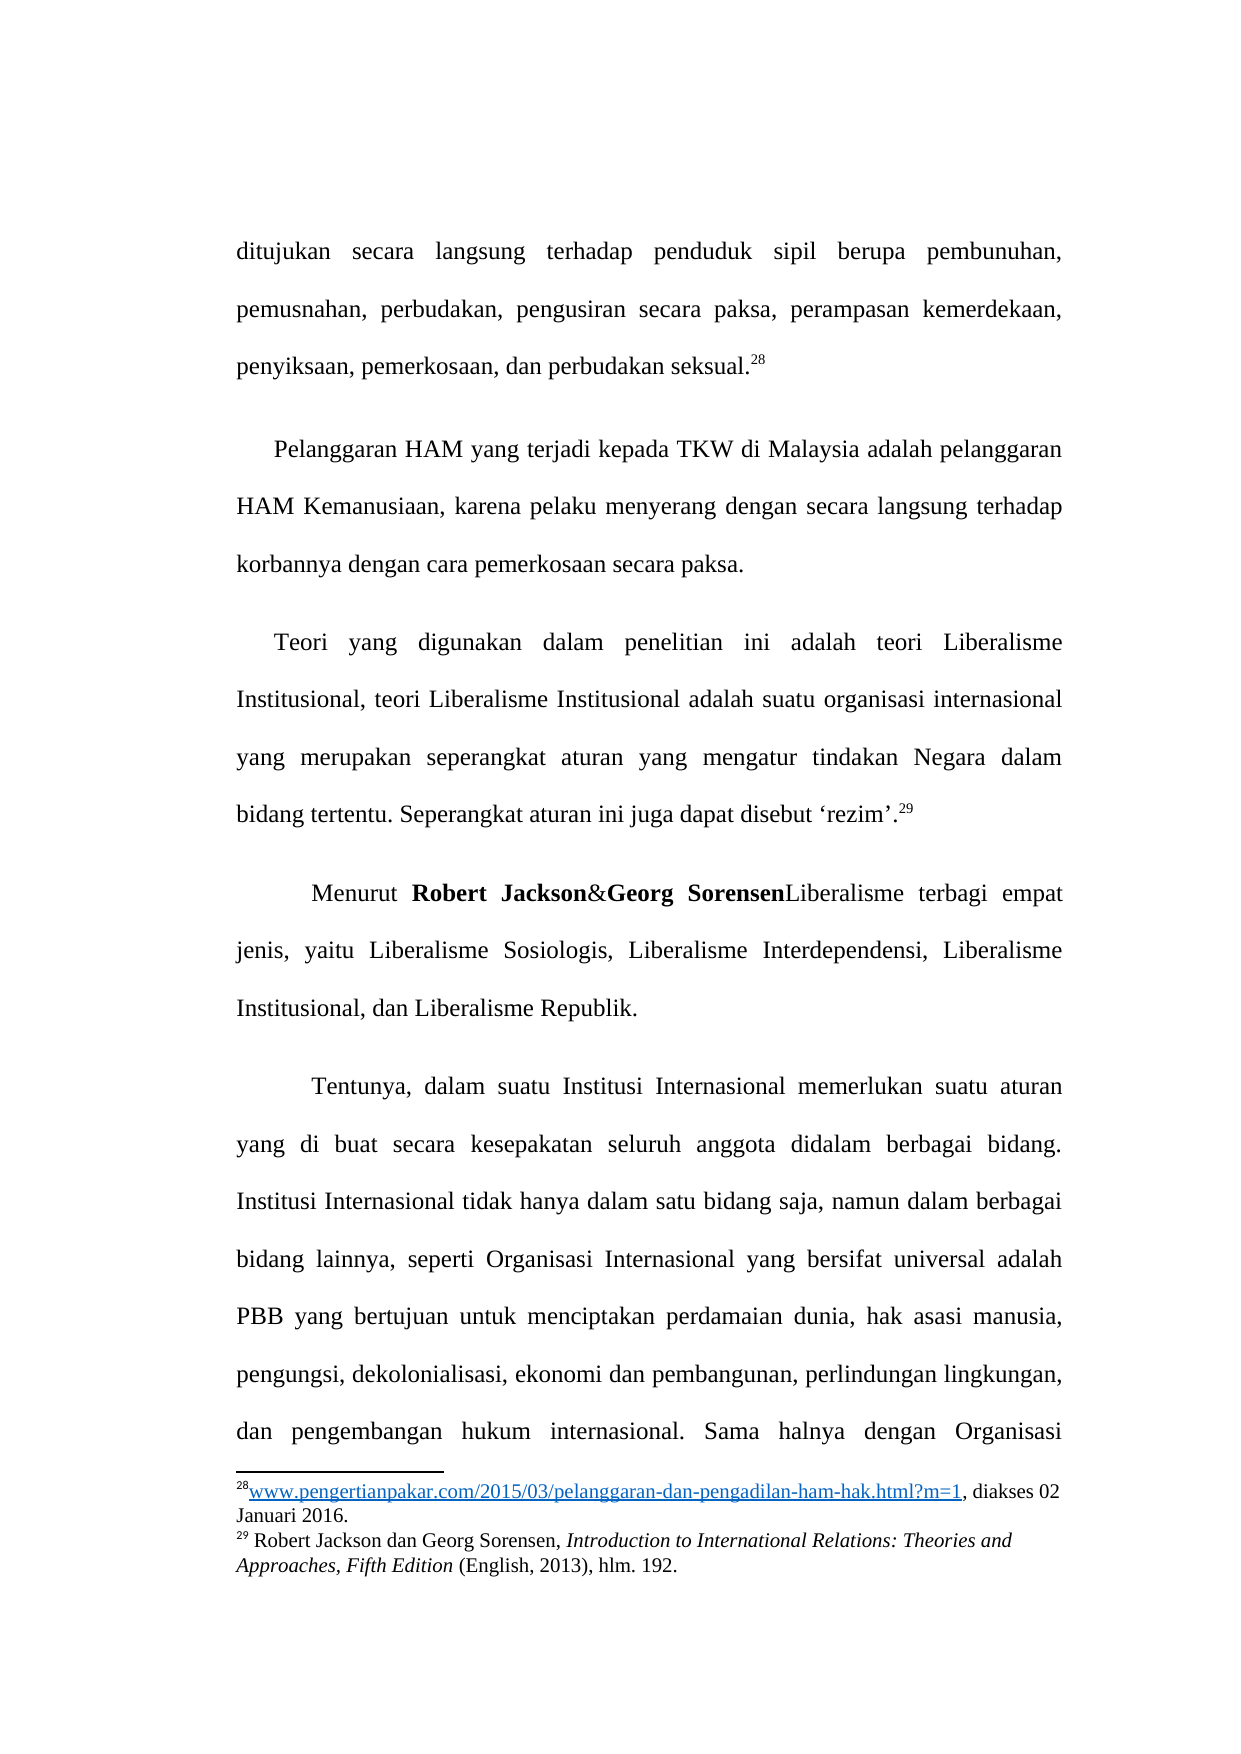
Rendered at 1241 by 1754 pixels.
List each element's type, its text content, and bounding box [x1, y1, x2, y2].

text Teori yang digunakan dalam penelitian ini adalah teori Liberalisme Institusional, teori Liberalisme Institusional adalah suatu organisasi internasional yang merupakan seperangkat aturan yang mengatur tindakan Negara dalam bidang tertentu. Seperangkat aturan ini juga dapat disebut ‘rezim’. [236, 627, 1063, 828]
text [236, 1071, 1063, 1445]
text Pelanggaran HAM yang terjadi kepada TKW di Malaysia adalah pelanggaran HAM Kemanusiaan, karena pelaku menyerang dengan secara langsung terhadap korbannya dengan cara pemerkosaan secara paksa. [236, 434, 1063, 577]
text Menurut Robert Jackson&Georg SorensenLiberalisme terbagi empat jenis, yaitu Liberalisme Sosiologis, Liberalisme Interdependensi, Liberalisme Institusional, dan Liberalisme Republik. [236, 878, 1063, 1022]
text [236, 236, 1063, 380]
